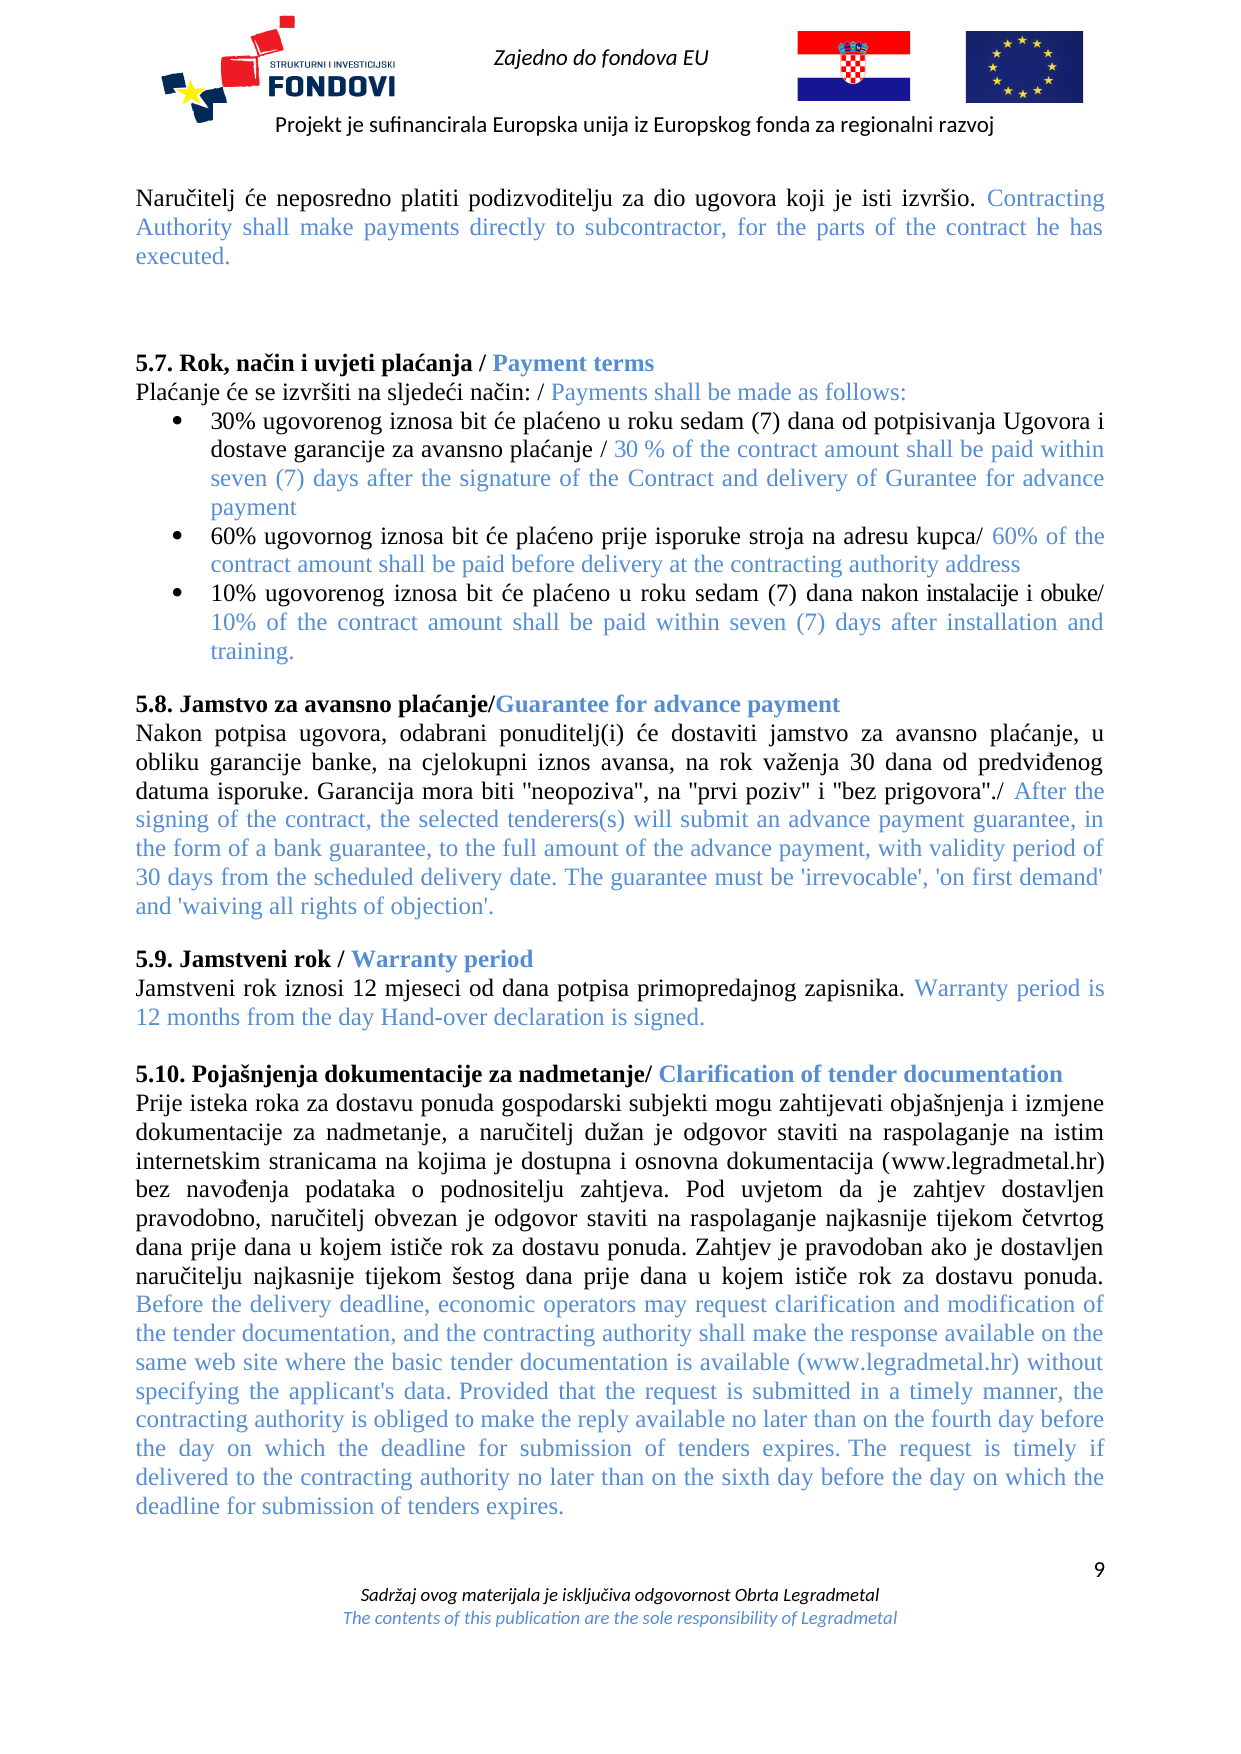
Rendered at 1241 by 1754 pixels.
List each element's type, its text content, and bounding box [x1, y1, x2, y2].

list 30% ugovorenog iznosa bit će plaćeno u roku sedam (7) dana od potpisivanja Ugovora i dostave garancije za avansno plaćanje / 30 % of the contract amount shall be paid within seven (7) days after the signature of the Contract and delivery of Gurantee for advance payment [173, 406, 1105, 521]
text 5.8. Jamstvo za avansno plaćanje/Guarantee for advance payment [135, 689, 1105, 718]
text 5.9. Jamstveni rok / Warranty period [135, 944, 1105, 973]
text Prije isteka roka za dostavu ponuda gospodarski subjekti mogu zahtijevati objašnjenja i izmjene dokumentacije za nadmetanje, a naručitelj dužan je odgovor staviti na raspolaganje na istim internetskim stranicama na kojima je dostupna i osnovna dokumentacija (www.legradmetal.hr) bez navođenja podataka o podnositelju zahtjeva. Pod uvjetom da je zahtjev dostavljen pravodobno, naručitelj obvezan je odgovor staviti na raspolaganje najkasnije tijekom četvrtog dana prije dana u kojem ističe rok za dostavu ponuda. Zahtjev je pravodoban ako je dostavljen naručitelju najkasnije tijekom šestog dana prije dana u kojem ističe rok za dostavu ponuda. Before the delivery deadline, economic operators may request clarification and modification of the tender documentation, and the contracting authority shall make the response available on the same web site where the basic tender documentation is available (www.legradmetal.hr) without specifying the applicant's data. Provided that the request is submitted in a timely manner, the contracting authority is obliged to make the reply available no later than on the fourth day before the day on which the deadline for submission of tenders expires. The request is timely if delivered to the contracting authority no later than on the sixth day before the day on which the deadline for submission of tenders expires. [135, 1088, 1105, 1519]
text 5.10. Pojašnjenja dokumentacije za nadmetanje/ Clarification of tender documentation [135, 1059, 1105, 1088]
picture [797, 31, 911, 101]
text 5.7. Rok, način i uvjeti plaćanja / Payment terms [135, 348, 1105, 377]
text Plaćanje će se izvršiti na sljedeći način: / Payments shall be made as follows: [135, 377, 1105, 406]
list 10% ugovorenog iznosa bit će plaćeno u roku sedam (7) dana nakon instalacije i obuke/ 10% of the contract amount shall be paid within seven (7) days after installation and training. [173, 578, 1105, 664]
text Naručitelj će neposredno platiti podizvoditelju za dio ugovora koji je isti izvršio. Contracting Authority shall make payments directly to subcontractor, for the parts of the contract he has executed. [135, 183, 1105, 269]
picture [965, 31, 1084, 103]
text Jamstveni rok iznosi 12 mjeseci od dana potpisa primopredajnog zapisnika. Warranty period is 12 months from the day Hand-over declaration is signed. [135, 973, 1105, 1031]
list 60% ugovornog iznosa bit će plaćeno prije isporuke stroja na adresu kupca/ 60% of the contract amount shall be paid before delivery at the contracting authority address [173, 521, 1105, 578]
text Nakon potpisa ugovora, odabrani ponuditelj(i) će dostaviti jamstvo za avansno plaćanje, u obliku garancije banke, na cjelokupni iznos avansa, na rok važenja 30 dana od predviđenog datuma isporuke. Garancija mora biti ''neopoziva'', na ''prvi poziv'' i ''bez prigovora''./ After the signing of the contract, the selected tenderers(s) will submit an advance payment guarantee, in the form of a bank guarantee, to the full amount of the advance payment, with validity period of 30 days from the scheduled delivery date. The guarantee must be 'irrevocable', 'on first demand' and 'waiving all rights of objection'. [135, 718, 1105, 919]
picture [150, 5, 409, 131]
